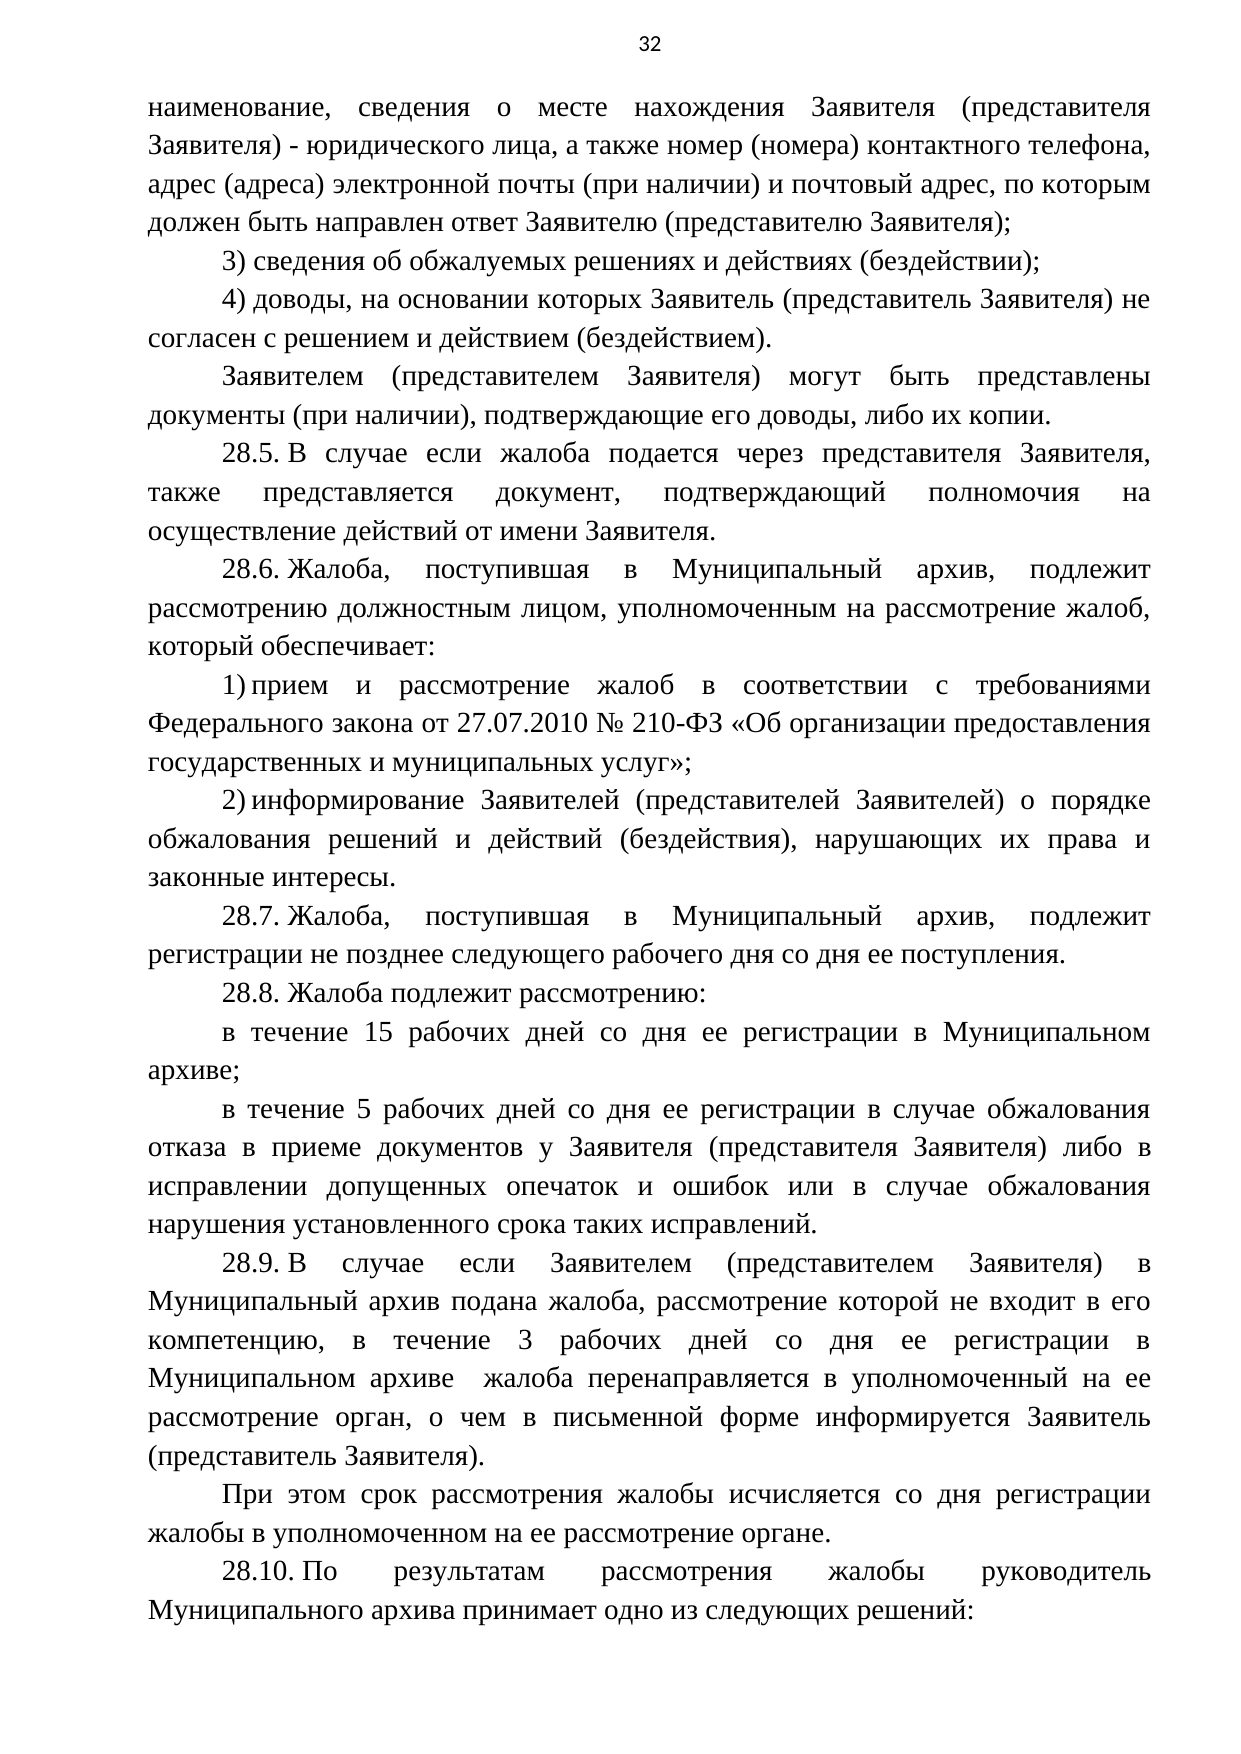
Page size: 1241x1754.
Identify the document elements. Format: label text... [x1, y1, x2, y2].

list 28.6. Жалоба, поступившая в Муниципальный архив, подлежит рассмотрению должностным лицом, уполномоченным на рассмотрение жалоб, который обеспечивает: [148, 551, 1152, 662]
list 3) сведения об обжалуемых решениях и действиях (бездействии); [148, 243, 1152, 276]
list в течение 15 рабочих дней со дня ее регистрации в Муниципальном архиве; [148, 1014, 1152, 1086]
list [148, 89, 1152, 238]
list в течение 5 рабочих дней со дня ее регистрации в случае обжалования отказа в приеме документов у Заявителя (представителя Заявителя) либо в исправлении допущенных опечаток и ошибок или в случае обжалования нарушения установленного срока таких исправлений. [148, 1091, 1152, 1240]
list 28.7. Жалоба, поступившая в Муниципальный архив, подлежит регистрации не позднее следующего рабочего дня со дня ее поступления. [148, 898, 1152, 970]
list 28.5. В случае если жалоба подается через представителя Заявителя, также представляется документ, подтверждающий полномочия на осуществление действий от имени Заявителя. [148, 436, 1152, 546]
text Заявителем (представителем Заявителя) могут быть представлены документы (при наличии), подтверждающие его доводы, либо их копии. [148, 358, 1152, 431]
text информирование Заявителей (представителей Заявителей) о порядке обжалования решений и действий (бездействия), нарушающих их права и законные интересы. [148, 782, 1152, 893]
list 4) доводы, на основании которых Заявитель (представитель Заявителя) не согласен с решением и действием (бездействием). [148, 281, 1152, 353]
list 28.9. В случае если Заявителем (представителем Заявителя) в Муниципальный архив подана жалоба, рассмотрение которой не входит в его компетенцию, в течение 3 рабочих дней со дня ее регистрации в Муниципальном архиве жалоба перенаправляется в уполномоченный на ее рассмотрение орган, о чем в письменной форме информируется Заявитель (представитель Заявителя). [148, 1245, 1152, 1471]
list 28.10. По результатам рассмотрения жалобы руководитель Муниципального архива принимает одно из следующих решений: [148, 1553, 1152, 1625]
text 28.8. Жалоба подлежит рассмотрению: [148, 975, 1152, 1009]
list При этом срок рассмотрения жалобы исчисляется со дня регистрации жалобы в уполномоченном на ее рассмотрение органе. [148, 1476, 1152, 1548]
list прием и рассмотрение жалоб в соответствии с требованиями Федерального закона от 27.07.2010 № 210-ФЗ «Об организации предоставления государственных и муниципальных услуг»; [148, 667, 1152, 777]
